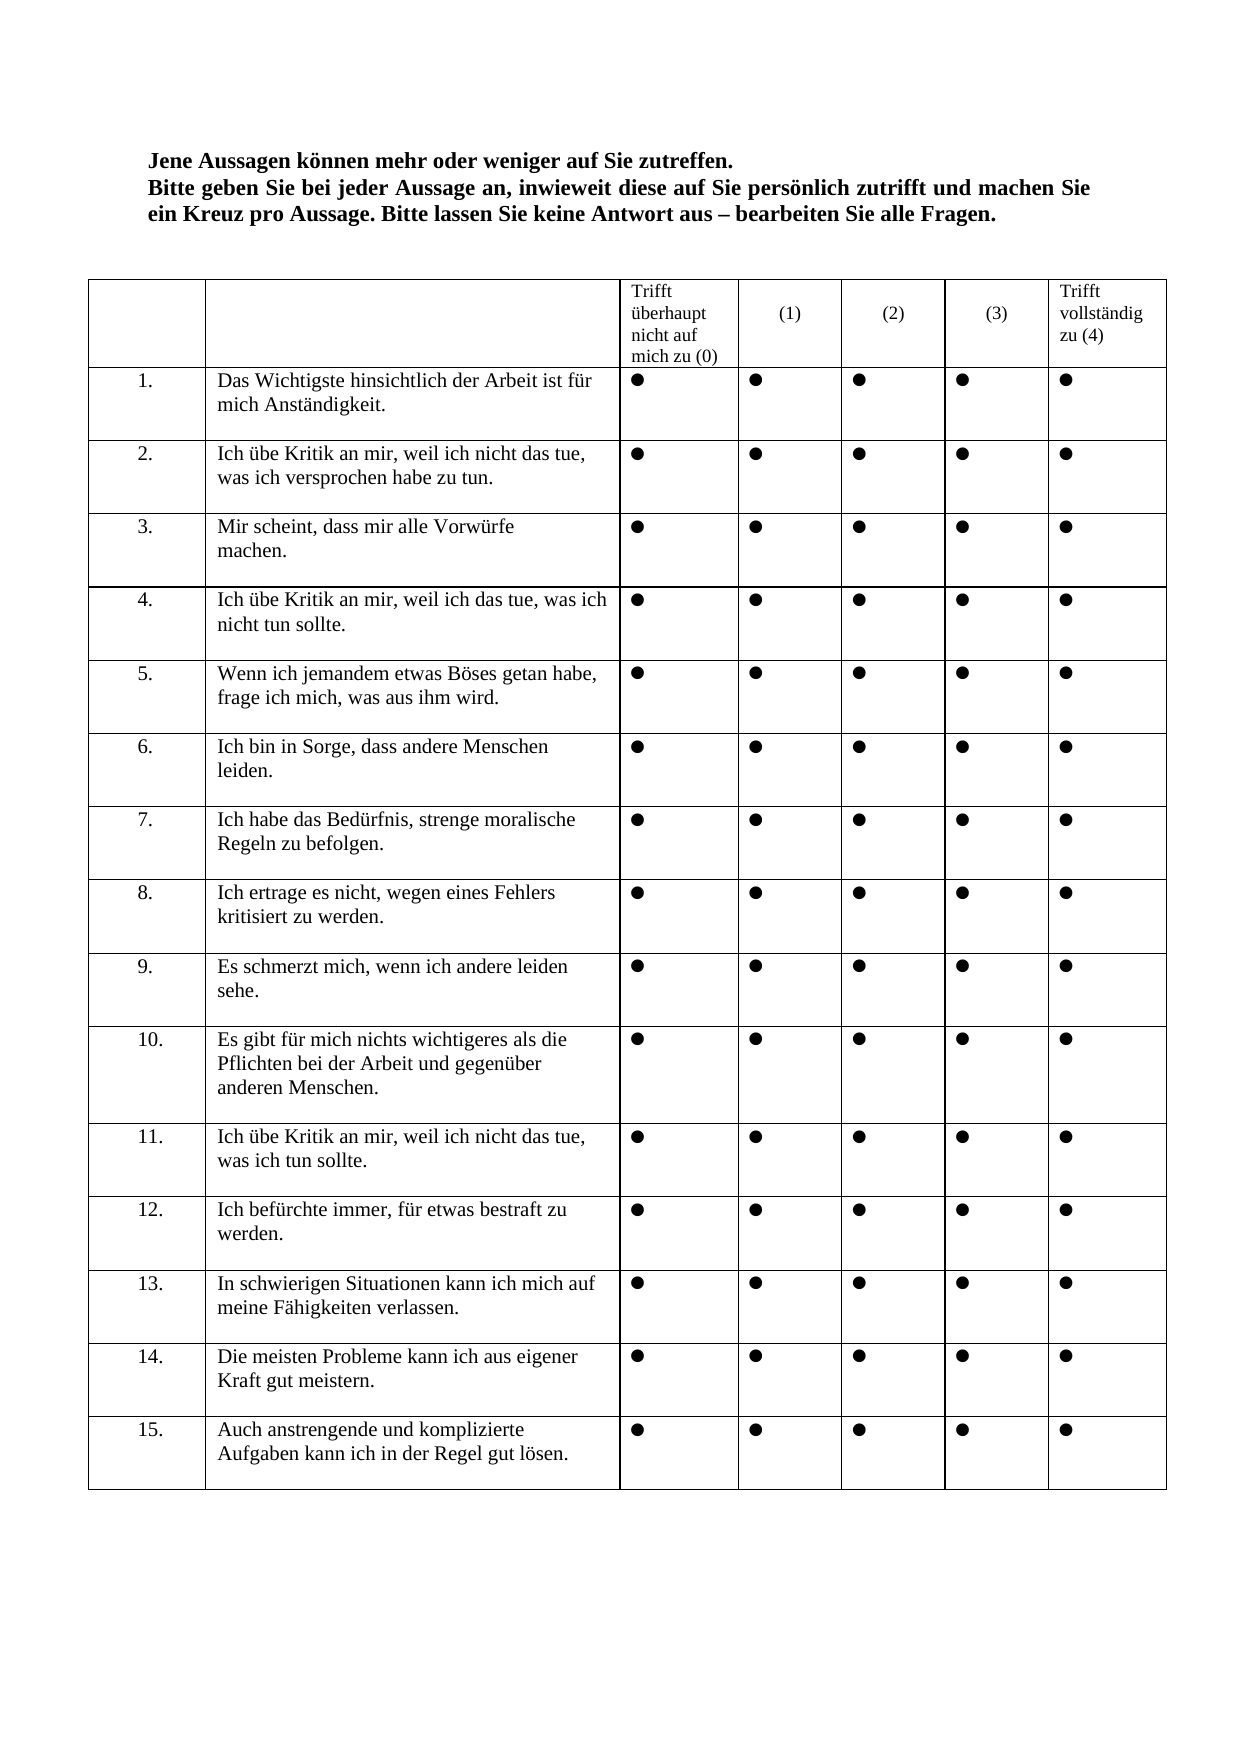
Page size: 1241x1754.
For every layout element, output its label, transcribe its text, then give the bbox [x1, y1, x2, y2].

table_cell Ich habe das Bedürfnis, strenge moralische Regeln zu befolgen. [206, 807, 619, 879]
table_cell [946, 1124, 1048, 1196]
table_header [206, 280, 619, 367]
table_cell [1049, 734, 1166, 806]
table_cell [1049, 880, 1166, 952]
table_cell [946, 734, 1048, 806]
table_cell Das Wichtigste hinsichtlich der Arbeit ist für mich Anständigkeit. [206, 368, 619, 440]
table_cell Ich übe Kritik an mir, weil ich nicht das tue, was ich tun sollte. [206, 1124, 619, 1196]
table_cell [842, 1417, 944, 1489]
table_cell [89, 954, 205, 1026]
table_cell Ich befürchte immer, für etwas bestraft zu werden. [206, 1197, 619, 1269]
table_cell Die meisten Probleme kann ich aus eigener Kraft gut meistern. [206, 1344, 619, 1416]
table_cell [842, 588, 944, 659]
table_cell [842, 954, 944, 1026]
table_cell [739, 661, 841, 733]
table_cell [1049, 368, 1166, 440]
table_cell [89, 368, 205, 440]
table_cell [842, 514, 944, 586]
table_cell [739, 880, 841, 952]
table_cell [946, 1027, 1048, 1123]
table_cell Mir scheint, dass mir alle Vorwürfe machen. [206, 514, 619, 586]
table_cell Es schmerzt mich, wenn ich andere leiden sehe. [206, 954, 619, 1026]
table_cell [946, 807, 1048, 879]
table_cell [842, 1271, 944, 1343]
table_cell [89, 1197, 205, 1269]
text Bitte geben Sie bei jeder Aussage an, inwieweit diese auf Sie persönlich zutrifft und machen Sie ein Kreuz pro Aussage. Bitte lassen Sie keine Antwort aus – bearbeiten Sie alle Fragen. [148, 174, 1093, 227]
table_cell [621, 1124, 738, 1196]
table_cell [1049, 441, 1166, 513]
table_cell In schwierigen Situationen kann ich mich auf meine Fähigkeiten verlassen. [206, 1271, 619, 1343]
table_cell [842, 1197, 944, 1269]
table_cell [739, 1344, 841, 1416]
table_header [89, 280, 205, 367]
table_cell [739, 954, 841, 1026]
table_cell [946, 368, 1048, 440]
table_cell [89, 880, 205, 952]
table_cell [621, 1417, 738, 1489]
table_header (3) [946, 280, 1048, 367]
table_cell [842, 1124, 944, 1196]
table_cell Es gibt für mich nichts wichtigeres als die Pflichten bei der Arbeit und gegenüber anderen Menschen. [206, 1027, 619, 1123]
table_cell [946, 880, 1048, 952]
table_cell [842, 880, 944, 952]
table_cell [621, 368, 738, 440]
table_cell Ich übe Kritik an mir, weil ich nicht das tue, was ich versprochen habe zu tun. [206, 441, 619, 513]
table_header (2) [842, 280, 944, 367]
table_cell [1049, 954, 1166, 1026]
table_cell [946, 1417, 1048, 1489]
table_cell [621, 441, 738, 513]
table_cell [89, 1027, 205, 1123]
table_header Trifft überhaupt nicht auf mich zu (0) [621, 280, 738, 367]
table_cell [739, 1271, 841, 1343]
table_cell [1049, 1271, 1166, 1343]
table_cell [1049, 1344, 1166, 1416]
table_cell [739, 734, 841, 806]
table_cell Wenn ich jemandem etwas Böses getan habe, frage ich mich, was aus ihm wird. [206, 661, 619, 733]
table_cell [842, 1344, 944, 1416]
table_cell [946, 1344, 1048, 1416]
table_cell [842, 1027, 944, 1123]
table_cell [739, 1124, 841, 1196]
table_header Trifft vollständig zu (4) [1049, 280, 1166, 367]
table_cell [842, 661, 944, 733]
table_cell [946, 1271, 1048, 1343]
table_cell Ich übe Kritik an mir, weil ich das tue, was ich nicht tun sollte. [206, 588, 619, 659]
table_cell [621, 514, 738, 586]
table_cell [89, 1124, 205, 1196]
table_cell [89, 588, 205, 659]
table_cell [842, 368, 944, 440]
table_cell [1049, 661, 1166, 733]
table_cell [739, 441, 841, 513]
table_cell [739, 1417, 841, 1489]
table_cell [621, 661, 738, 733]
table_cell [1049, 807, 1166, 879]
table_cell [946, 1197, 1048, 1269]
table_header (1) [739, 280, 841, 367]
table_cell [842, 441, 944, 513]
table_cell [842, 734, 944, 806]
table_cell [1049, 1027, 1166, 1123]
table_cell [89, 734, 205, 806]
table_cell [739, 514, 841, 586]
table_cell Ich bin in Sorge, dass andere Menschen leiden. [206, 734, 619, 806]
table_cell [89, 514, 205, 586]
table_cell [621, 1271, 738, 1343]
table_cell [89, 441, 205, 513]
text Jene Aussagen können mehr oder weniger auf Sie zutreffen. [148, 148, 1093, 174]
table_cell [621, 1027, 738, 1123]
table_cell [946, 954, 1048, 1026]
table_cell [739, 368, 841, 440]
table_cell Auch anstrengende und komplizierte Aufgaben kann ich in der Regel gut lösen. [206, 1417, 619, 1489]
table_cell [946, 514, 1048, 586]
table_cell [946, 661, 1048, 733]
table_cell [621, 1344, 738, 1416]
table_cell [89, 807, 205, 879]
table_cell [739, 588, 841, 659]
table_cell [89, 1417, 205, 1489]
table_cell [621, 807, 738, 879]
table_cell [621, 734, 738, 806]
table_cell [621, 954, 738, 1026]
table_cell [739, 1197, 841, 1269]
table_cell [739, 807, 841, 879]
table_cell [946, 441, 1048, 513]
table_cell [1049, 588, 1166, 659]
table_cell [1049, 1197, 1166, 1269]
table_cell Ich ertrage es nicht, wegen eines Fehlers kritisiert zu werden. [206, 880, 619, 952]
table_cell [621, 880, 738, 952]
table_cell [946, 588, 1048, 659]
table_cell [1049, 514, 1166, 586]
table_cell [739, 1027, 841, 1123]
table_cell [1049, 1417, 1166, 1489]
table_cell [89, 1271, 205, 1343]
table_cell [621, 588, 738, 659]
table_cell [621, 1197, 738, 1269]
table_cell [89, 1344, 205, 1416]
table_cell [842, 807, 944, 879]
table_cell [1049, 1124, 1166, 1196]
table_cell [89, 661, 205, 733]
